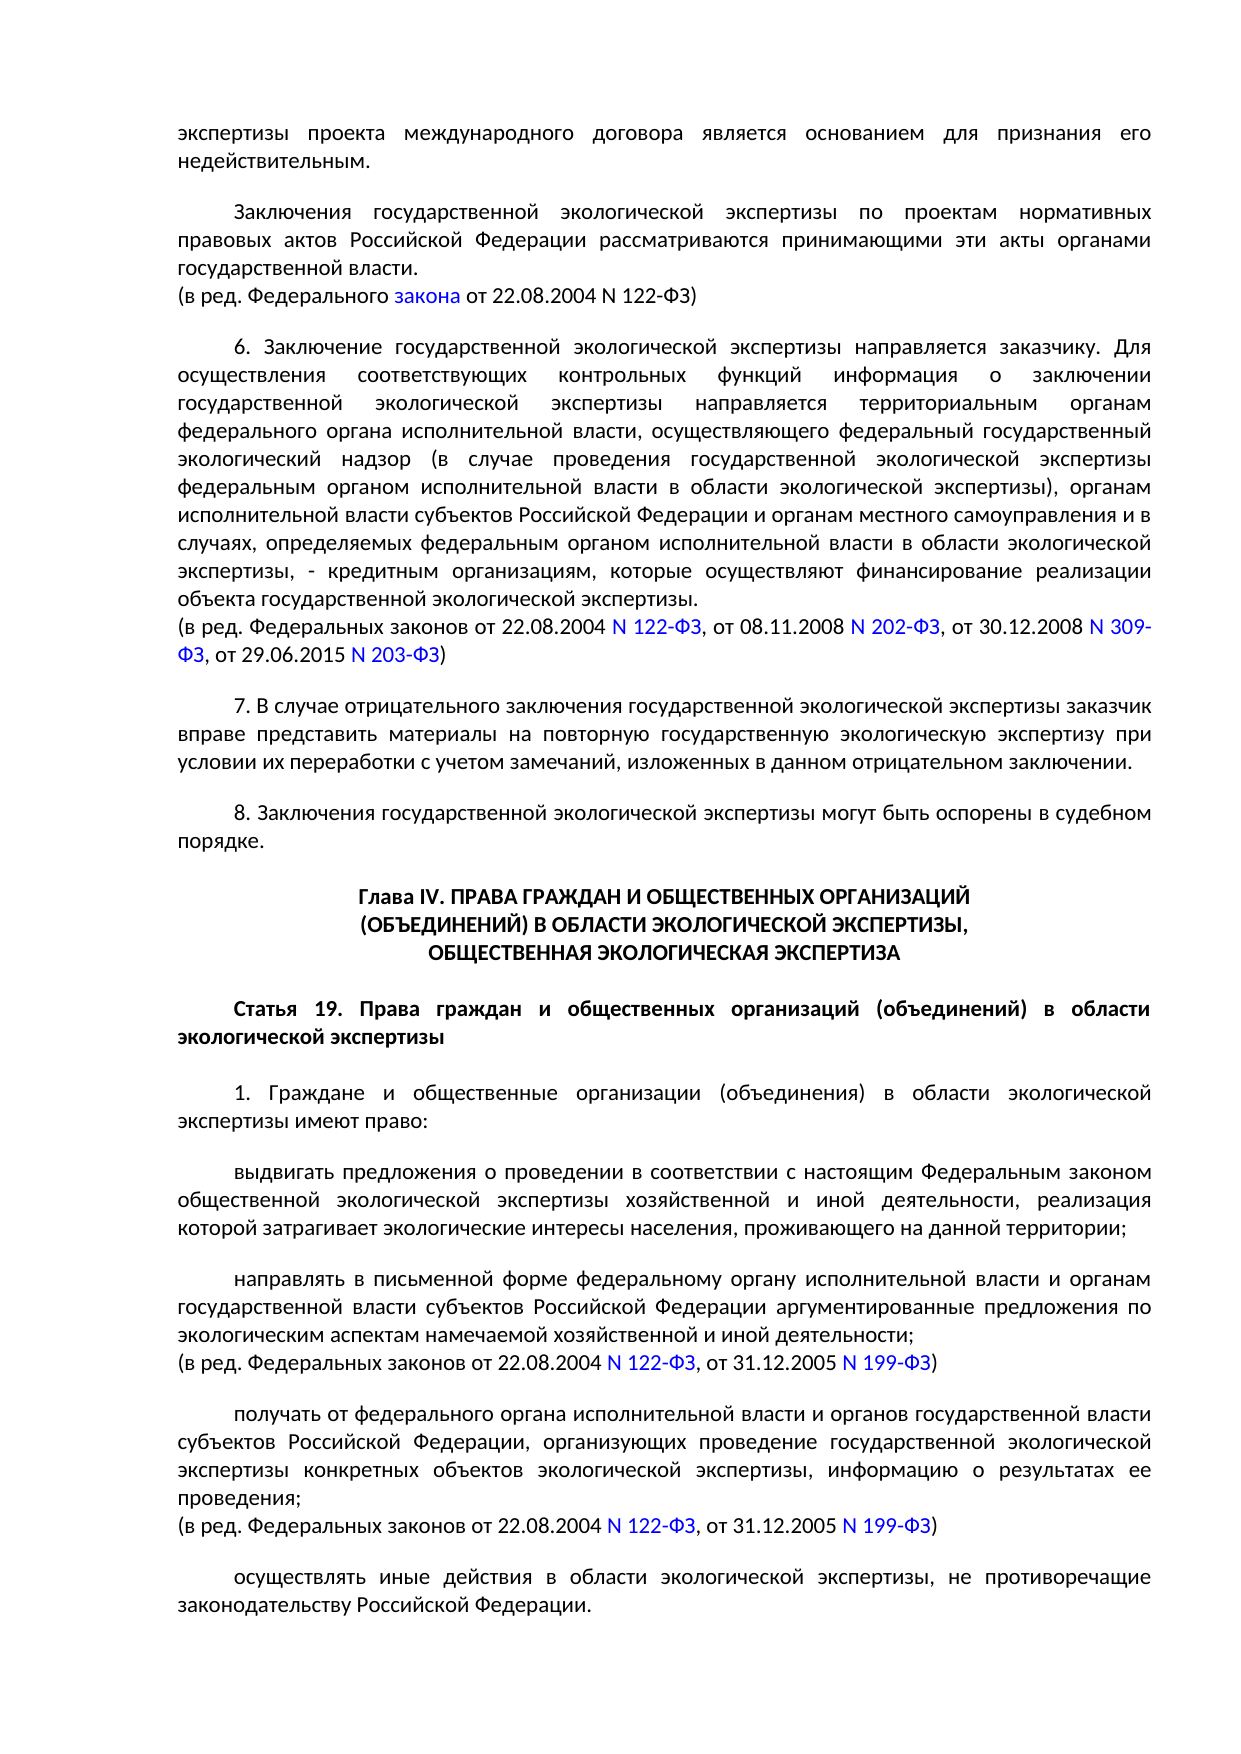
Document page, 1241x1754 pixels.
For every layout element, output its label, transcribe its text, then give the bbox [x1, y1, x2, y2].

text (в ред. Федеральных законов от 22.08.2004 N 122-ФЗ, от 08.11.2008 N 202-ФЗ, от 30.12.2008 N 309-ФЗ, от 29.06.2015 N 203-ФЗ) [177, 612, 1152, 668]
text получать от федерального органа исполнительной власти и органов государственной власти субъектов Российской Федерации, организующих проведение государственной экологической экспертизы конкретных объектов экологической экспертизы, информацию о результатах ее проведения; [177, 1399, 1152, 1511]
text 1. Граждане и общественные организации (объединения) в области экологической экспертизы имеют право: [177, 1078, 1152, 1134]
text (в ред. Федерального закона от 22.08.2004 N 122-ФЗ) [177, 281, 1152, 309]
text 8. Заключения государственной экологической экспертизы могут быть оспорены в судебном порядке. [177, 798, 1152, 854]
text 7. В случае отрицательного заключения государственной экологической экспертизы заказчик вправе представить материалы на повторную государственную экологическую экспертизу при условии их переработки с учетом замечаний, изложенных в данном отрицательном заключении. [177, 691, 1152, 775]
title Статья 19. Права граждан и общественных организаций (объединений) в области экологической экспертизы [177, 994, 1152, 1050]
title (ОБЪЕДИНЕНИЙ) В ОБЛАСТИ ЭКОЛОГИЧЕСКОЙ ЭКСПЕРТИЗЫ, [177, 910, 1152, 938]
title ОБЩЕСТВЕННАЯ ЭКОЛОГИЧЕСКАЯ ЭКСПЕРТИЗА [177, 938, 1152, 966]
text (в ред. Федеральных законов от 22.08.2004 N 122-ФЗ, от 31.12.2005 N 199-ФЗ) [177, 1511, 1152, 1539]
text направлять в письменной форме федеральному органу исполнительной власти и органам государственной власти субъектов Российской Федерации аргументированные предложения по экологическим аспектам намечаемой хозяйственной и иной деятельности; [177, 1264, 1152, 1348]
text осуществлять иные действия в области экологической экспертизы, не противоречащие законодательству Российской Федерации. [177, 1562, 1152, 1618]
text 6. Заключение государственной экологической экспертизы направляется заказчику. Для осуществления соответствующих контрольных функций информация о заключении государственной экологической экспертизы направляется территориальным органам федерального органа исполнительной власти, осуществляющего федеральный государственный экологический надзор (в случае проведения государственной экологической экспертизы федеральным органом исполнительной власти в области экологической экспертизы), органам исполнительной власти субъектов Российской Федерации и органам местного самоуправления и в случаях, определяемых федеральным органом исполнительной власти в области экологической экспертизы, - кредитным организациям, которые осуществляют финансирование реализации объекта государственной экологической экспертизы. [177, 332, 1152, 612]
text Заключения государственной экологической экспертизы по проектам нормативных правовых актов Российской Федерации рассматриваются принимающими эти акты органами государственной власти. [177, 197, 1152, 281]
title Глава IV. ПРАВА ГРАЖДАН И ОБЩЕСТВЕННЫХ ОРГАНИЗАЦИЙ [177, 882, 1152, 910]
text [177, 118, 1152, 174]
text (в ред. Федеральных законов от 22.08.2004 N 122-ФЗ, от 31.12.2005 N 199-ФЗ) [177, 1348, 1152, 1376]
text выдвигать предложения о проведении в соответствии с настоящим Федеральным законом общественной экологической экспертизы хозяйственной и иной деятельности, реализация которой затрагивает экологические интересы населения, проживающего на данной территории; [177, 1157, 1152, 1241]
